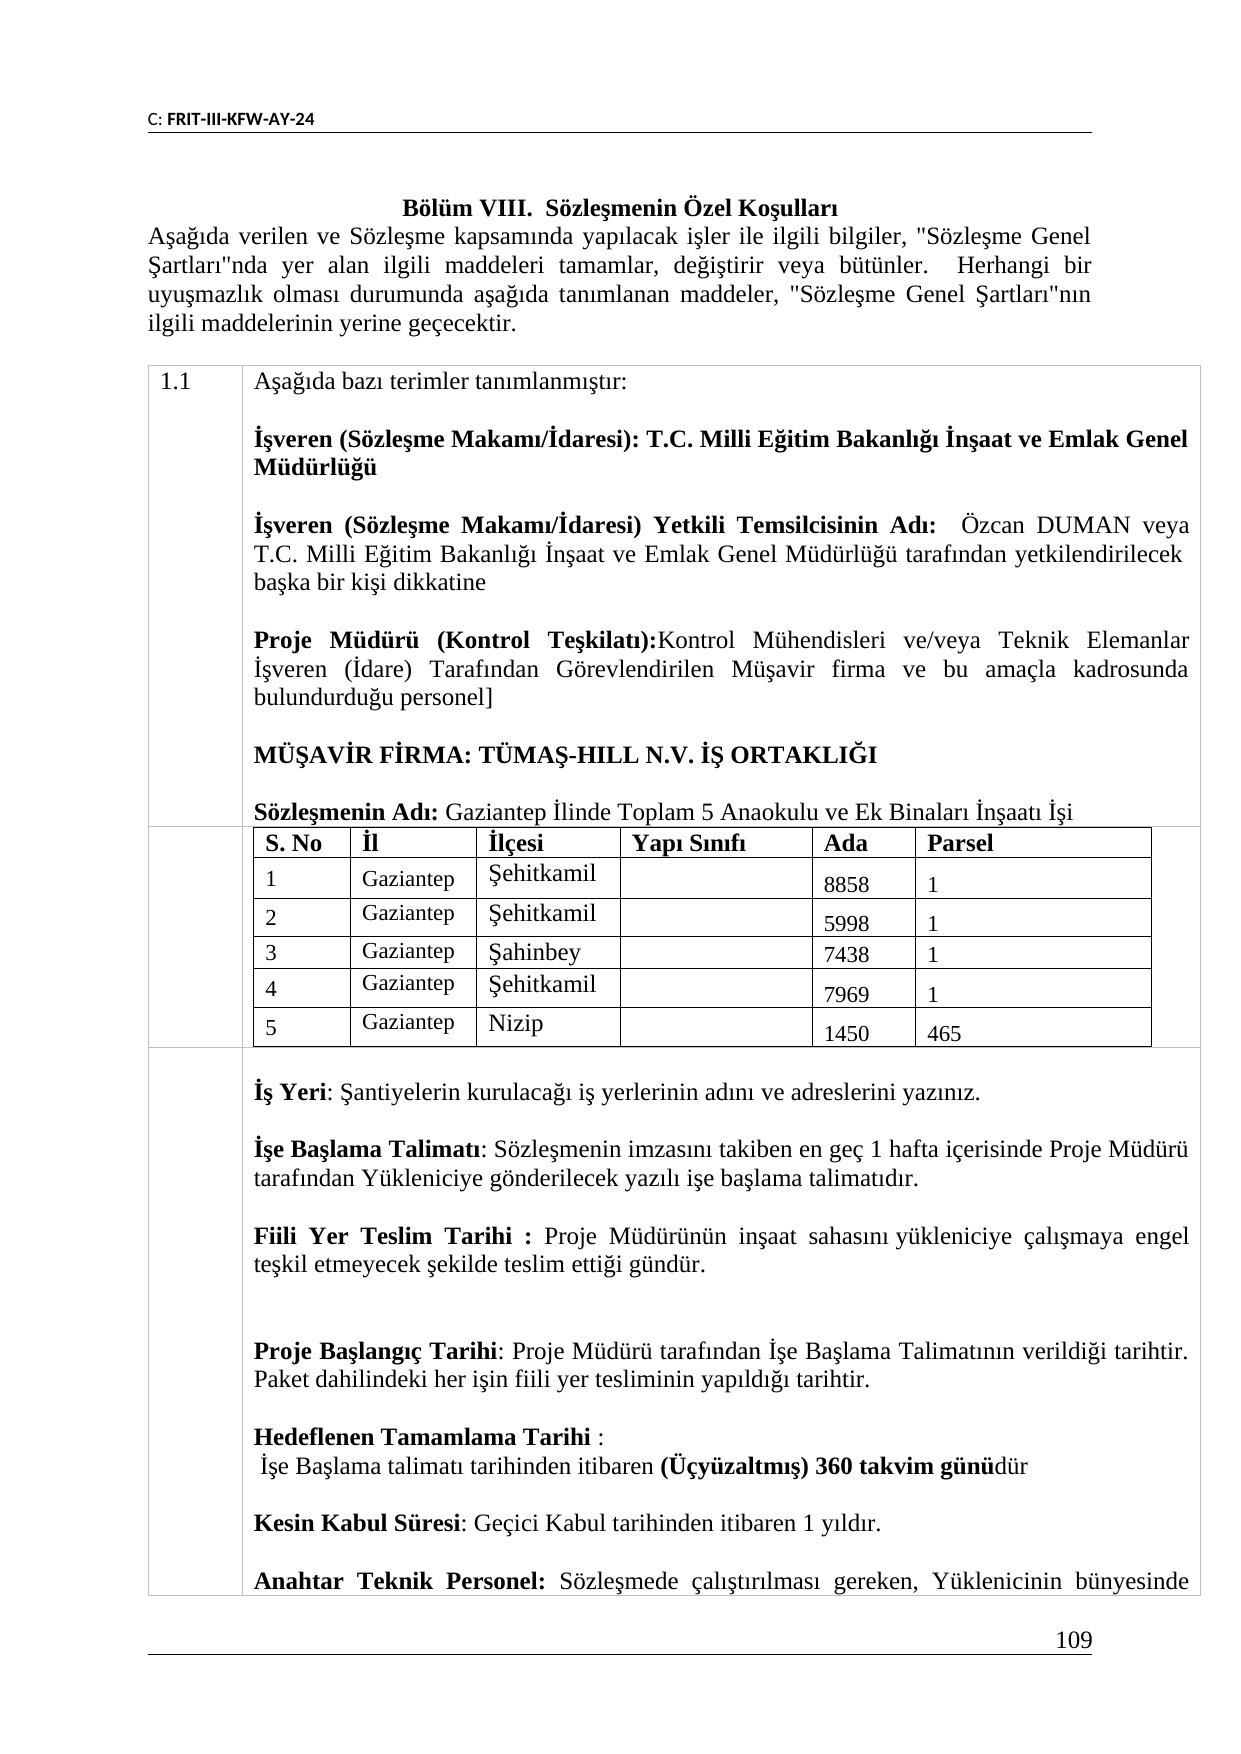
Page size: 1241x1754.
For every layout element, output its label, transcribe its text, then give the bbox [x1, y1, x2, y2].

table_cell [149, 827, 242, 1047]
table_cell [254, 937, 350, 968]
table_cell [621, 899, 812, 936]
table_cell [916, 828, 1151, 857]
table_cell [813, 899, 915, 936]
table_cell [254, 828, 350, 857]
table_cell [351, 969, 476, 1007]
table_cell [254, 858, 350, 898]
table_cell [477, 937, 620, 968]
table_cell [1152, 827, 1200, 1047]
table_cell [477, 858, 620, 898]
table_cell [813, 828, 915, 857]
table_cell [813, 1008, 915, 1046]
table_cell [477, 1008, 620, 1046]
table_cell [351, 858, 476, 898]
table_cell [916, 1008, 1151, 1046]
table_cell [243, 827, 253, 1047]
table_cell [621, 937, 812, 968]
table_cell [351, 937, 476, 968]
table_cell [621, 969, 812, 1007]
table_cell [149, 1048, 242, 1594]
table_cell [477, 899, 620, 936]
table_cell [813, 937, 915, 968]
table_cell [916, 899, 1151, 936]
table_cell [477, 969, 620, 1007]
table_cell [916, 969, 1151, 1007]
table_cell [477, 828, 620, 857]
table_header Aşağıda bazı terimler tanımlanmıştır: İşveren (Sözleşme Makamı/İdaresi): T.C. Milli Eğitim Bakanlığı İnşaat ve Emlak Genel Müdürlüğü İşveren (Sözleşme Makamı/İdaresi) Yetkili Temsilcisinin Adı: Özcan DUMAN veya T.C. Milli Eğitim Bakanlığı İnşaat ve Emlak Genel Müdürlüğü tarafından yetkilendirilecek başka bir kişi dikkatine Proje Müdürü (Kontrol Teşkilatı):Kontrol Mühendisleri ve/veya Teknik Elemanlar İşveren (İdare) Tarafından Görevlendirilen Müşavir firma ve bu amaçla kadrosunda bulundurduğu personel] MÜŞAVİR FİRMA: TÜMAŞ-HILL N.V. İŞ ORTAKLIĞI Sözleşmenin Adı: Gaziantep İlinde Toplam 5 Anaokulu ve Ek Binaları İnşaatı İşi [243, 366, 1200, 826]
table_cell [254, 969, 350, 1007]
text Aşağıda verilen ve Sözleşme kapsamında yapılacak işler ile ilgili bilgiler, "Sözleşme Genel Şartları"nda yer alan ilgili maddeleri tamamlar, değiştirir veya bütünler. Herhangi bir uyuşmazlık olması durumunda aşağıda tanımlanan maddeler, "Sözleşme Genel Şartları"nın ilgili maddelerinin yerine geçecektir. [148, 221, 1092, 336]
table_cell [254, 1008, 350, 1046]
table_header 1.1 [149, 366, 242, 826]
table_cell [621, 858, 812, 898]
table_cell [916, 937, 1151, 968]
table_cell [351, 828, 476, 857]
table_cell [243, 1048, 1200, 1594]
table_cell [916, 858, 1151, 898]
table_cell [621, 828, 812, 857]
table_cell [351, 1008, 476, 1046]
table_cell [351, 899, 476, 936]
table_cell [621, 1008, 812, 1046]
text Bölüm VIII. Sözleşmenin Özel Koşulları [148, 193, 1092, 221]
table_cell [813, 969, 915, 1007]
table_cell [254, 899, 350, 936]
table_cell [813, 858, 915, 898]
